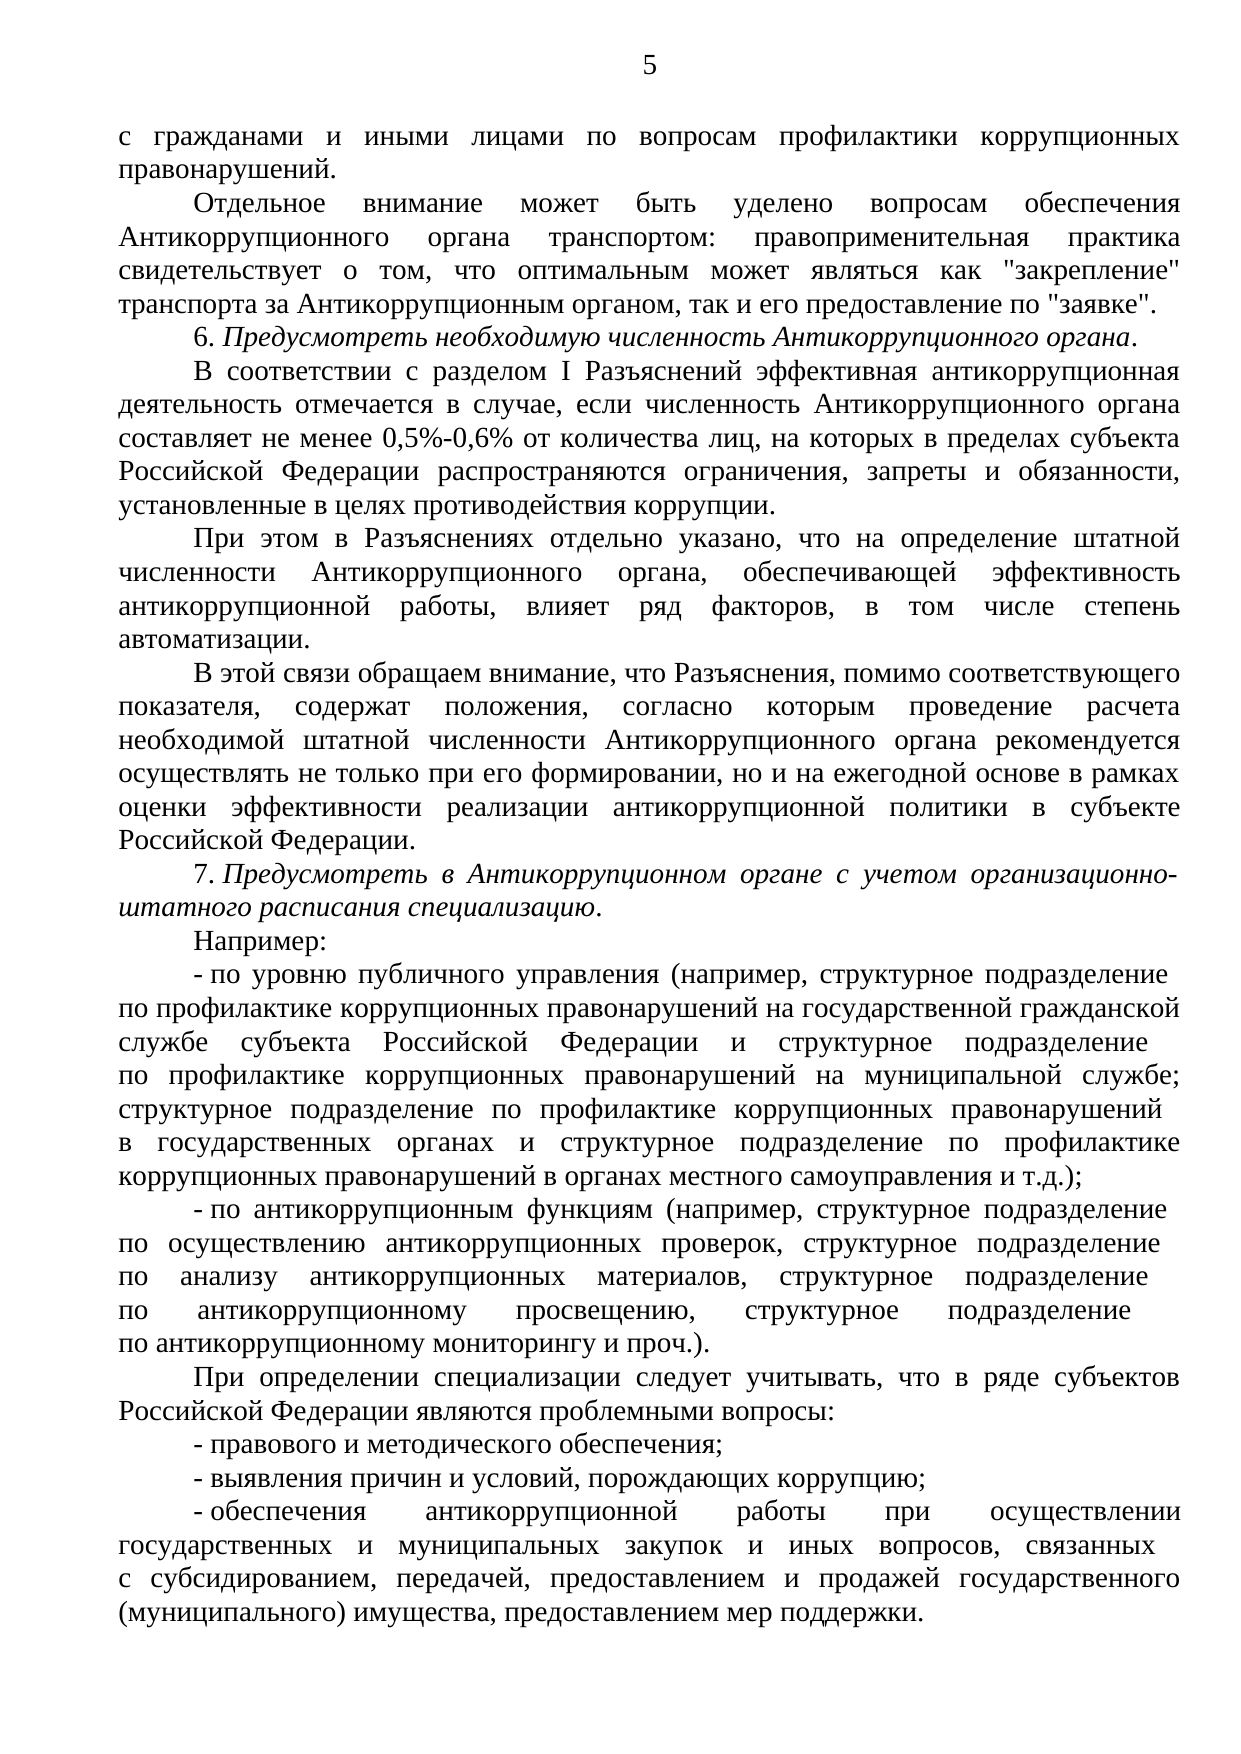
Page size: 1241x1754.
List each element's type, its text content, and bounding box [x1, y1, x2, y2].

list 6. Предусмотреть необходимую численность Антикоррупционного органа. [118, 319, 1181, 353]
list - по антикоррупционным функциям (например, структурное подразделение по осуществлению антикоррупционных проверок, структурное подразделение по анализу антикоррупционных материалов, структурное подразделение по антикоррупционному просвещению, структурное подразделение по антикоррупционному мониторингу и проч.). [118, 1191, 1181, 1359]
list - правового и методического обеспечения; [118, 1426, 1181, 1460]
text При этом в Разъяснениях отдельно указано, что на определение штатной численности Антикоррупционного органа, обеспечивающей эффективность антикоррупционной работы, влияет ряд факторов, в том числе степень автоматизации. [118, 521, 1181, 655]
list - выявления причин и условий, порождающих коррупцию; [118, 1460, 1181, 1493]
list - по уровню публичного управления (например, структурное подразделение по профилактике коррупционных правонарушений на государственной гражданской службе субъекта Российской Федерации и структурное подразделение по профилактике коррупционных правонарушений на муниципальной службе; структурное подразделение по профилактике коррупционных правонарушений в государственных органах и структурное подразделение по профилактике коррупционных правонарушений в органах местного самоуправления и т.д.); [118, 957, 1181, 1191]
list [118, 118, 1181, 185]
list 7. Предусмотреть в Антикоррупционном органе с учетом организационно-штатного расписания специализацию. [118, 856, 1181, 923]
list При определении специализации следует учитывать, что в ряде субъектов Российской Федерации являются проблемными вопросы: [118, 1359, 1181, 1426]
text В этой связи обращаем внимание, что Разъяснения, помимо соответствующего показателя, содержат положения, согласно которым проведение расчета необходимой штатной численности Антикоррупционного органа рекомендуется осуществлять не только при его формировании, но и на ежегодной основе в рамках оценки эффективности реализации антикоррупционной политики в субъекте Российской Федерации. [118, 655, 1181, 856]
list В соответствии с разделом I Разъяснений эффективная антикоррупционная деятельность отмечается в случае, если численность Антикоррупционного органа составляет не менее 0,5%-0,6% от количества лиц, на которых в пределах субъекта Российской Федерации распространяются ограничения, запреты и обязанности, установленные в целях противодействия коррупции. [118, 353, 1181, 521]
list Например: [118, 923, 1181, 957]
list - обеспечения антикоррупционной работы при осуществлении государственных и муниципальных закупок и иных вопросов, связанных с субсидированием, передачей, предоставлением и продажей государственного (муниципального) имущества, предоставлением мер поддержки. [118, 1493, 1181, 1627]
list Отдельное внимание может быть уделено вопросам обеспечения Антикоррупционного органа транспортом: правоприменительная практика свидетельствует о том, что оптимальным может являться как "закрепление" транспорта за Антикоррупционным органом, так и его предоставление по "заявке". [118, 185, 1181, 319]
